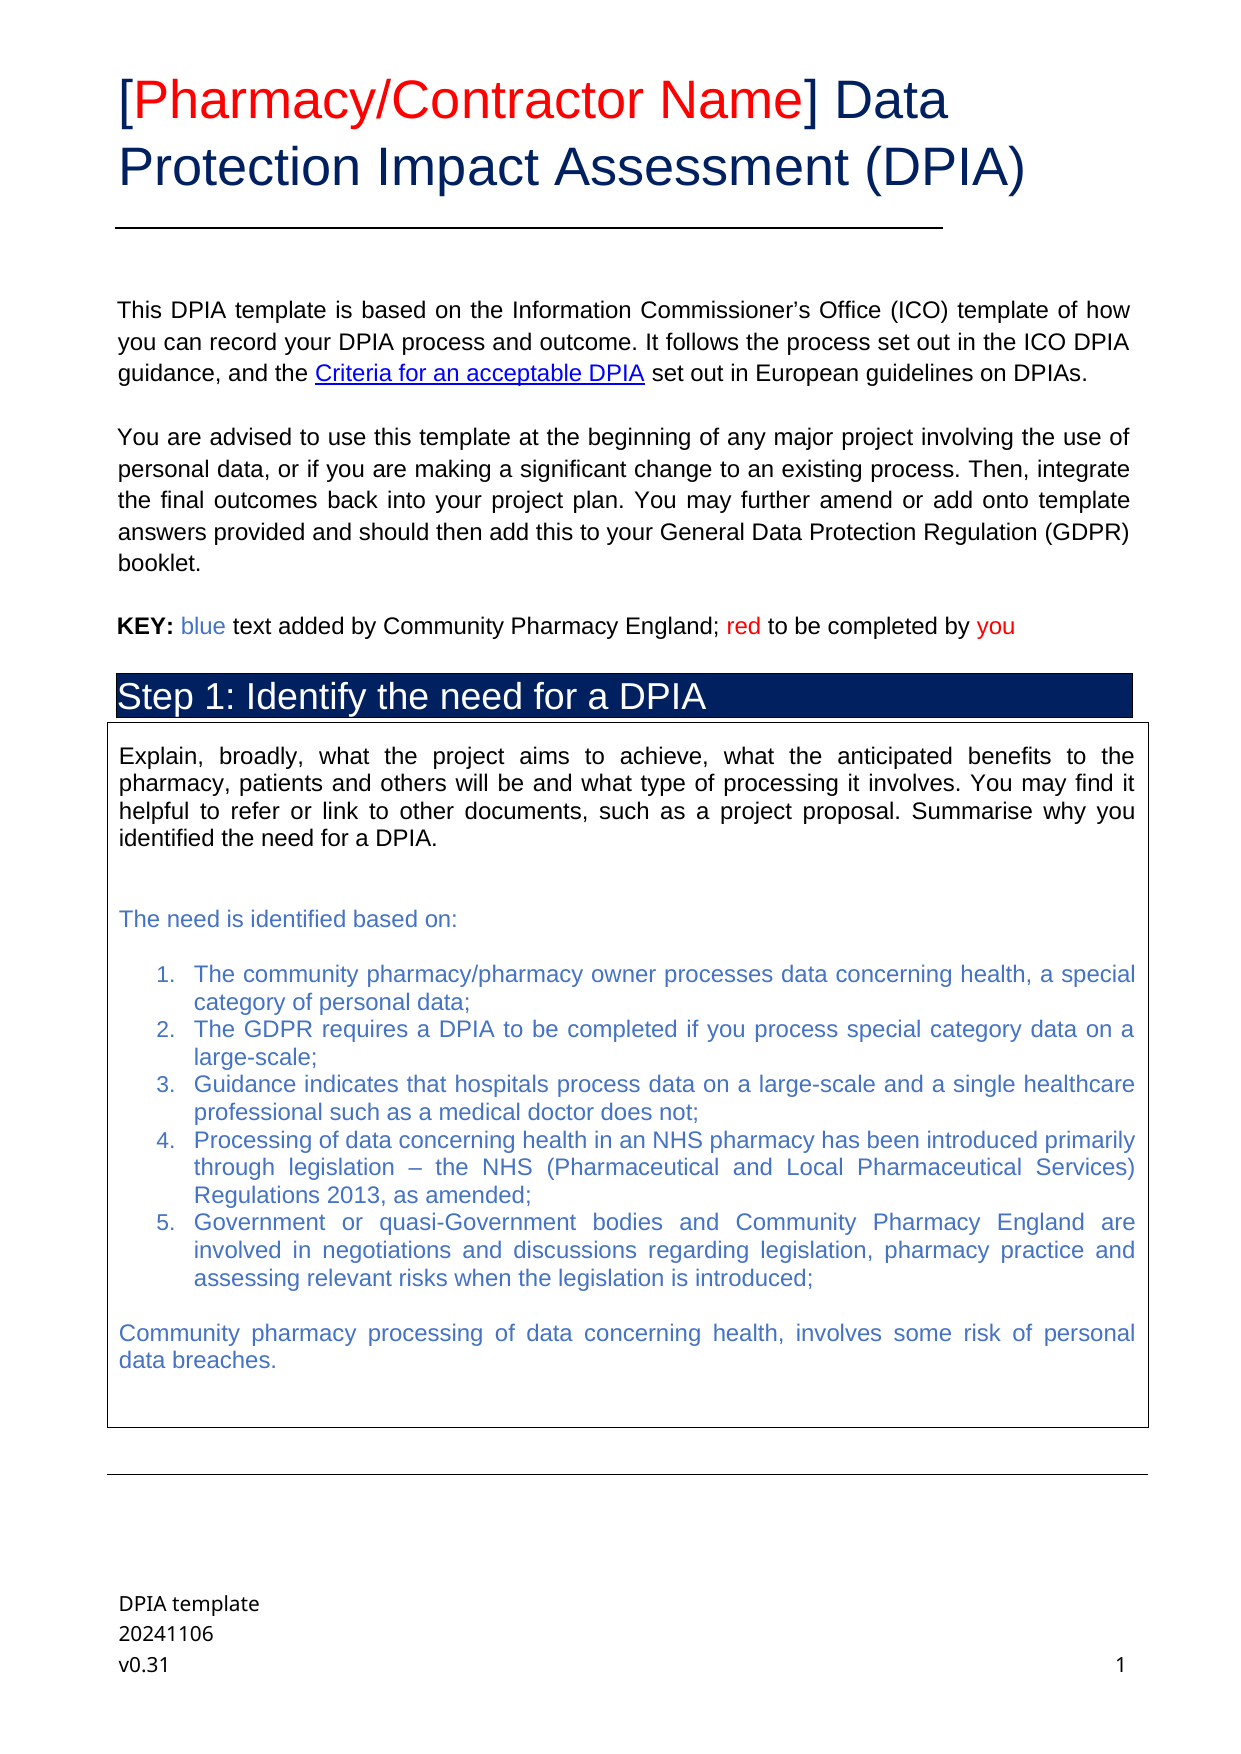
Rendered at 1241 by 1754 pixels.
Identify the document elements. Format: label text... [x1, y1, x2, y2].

subtitle Step 1: Identify the need for a DPIA [117, 674, 1132, 717]
text KEY: blue text added by Community Pharmacy England; red to be completed by you [117, 612, 1132, 639]
text You are advised to use this template at the beginning of any major project involving the use of personal data, or if you are making a significant change to an existing process. Then, integrate the final outcomes back into your project plan. You may further amend or add onto template answers provided and should then add this to your General Data Protection Regulation (GDPR) booklet. [117, 423, 1132, 576]
table_header Explain, broadly, what the project aims to achieve, what the anticipated benefits to the pharmacy, patients and others will be and what type of processing it involves. You may find it helpful to refer or link to other documents, such as a project proposal. Summarise why you identified the need for a DPIA. The need is identified based on: The community pharmacy/pharmacy owner processes data concerning health, a special category of personal data; The GDPR requires a DPIA to be completed if you process special category data on a large-scale; Guidance indicates that hospitals process data on a large-scale and a single healthcare professional such as a medical doctor does not; Processing of data concerning health in an NHS pharmacy has been introduced primarily through legislation – the NHS (Pharmaceutical and Local Pharmaceutical Services) Regulations 2013, as amended; Government or quasi-Government bodies and Community Pharmacy England are involved in negotiations and discussions regarding legislation, pharmacy practice and assessing relevant risks when the legislation is introduced; Community pharmacy processing of data concerning health, involves some risk of personal data breaches. [108, 723, 1148, 1427]
text This DPIA template is based on the Information Commissioner’s Office (ICO) template of how you can record your DPIA process and outcome. It follows the process set out in the ICO DPIA guidance, and the Criteria for an acceptable DPIA set out in European guidelines on DPIAs. [117, 296, 1132, 387]
